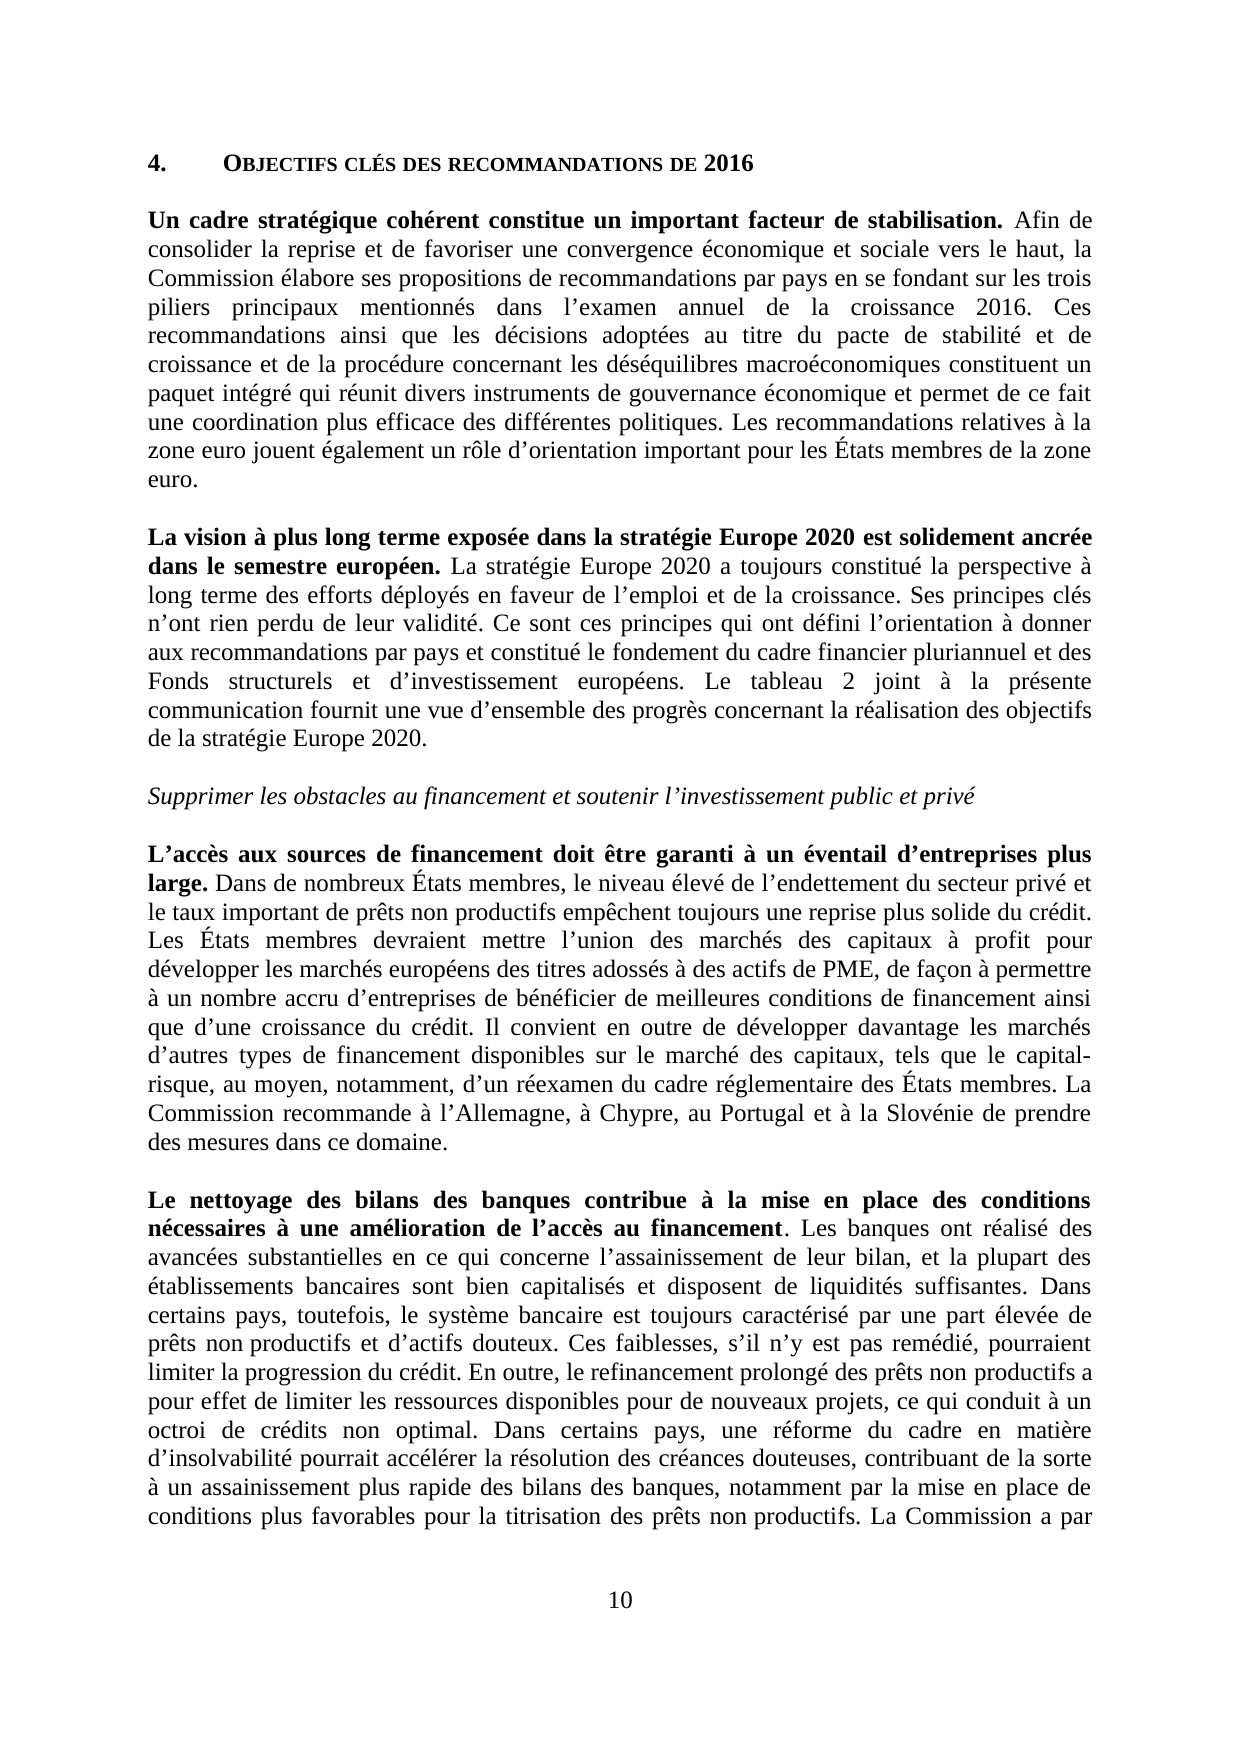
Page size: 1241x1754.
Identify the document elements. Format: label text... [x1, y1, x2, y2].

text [148, 1185, 1093, 1530]
text L’accès aux sources de financement doit être garanti à un éventail d’entreprises plus large. Dans de nombreux États membres, le niveau élevé de l’endettement du secteur privé et le taux important de prêts non productifs empêchent toujours une reprise plus solide du crédit. Les États membres devraient mettre l’union des marchés des capitaux à profit pour développer les marchés européens des titres adossés à des actifs de PME, de façon à permettre à un nombre accru d’entreprises de bénéficier de meilleures conditions de financement ainsi que d’une croissance du crédit. Il convient en outre de développer davantage les marchés d’autres types de financement disponibles sur le marché des capitaux, tels que le capital-risque, au moyen, notamment, d’un réexamen du cadre réglementaire des États membres. La Commission recommande à l’Allemagne, à Chypre, au Portugal et à la Slovénie de prendre des mesures dans ce domaine. [148, 839, 1093, 1156]
text Supprimer les obstacles au financement et soutenir l’investissement public et privé [148, 781, 1093, 810]
text 4. Objectifs clés des recommandations de 2016 [148, 148, 1093, 176]
text La vision à plus long terme exposée dans la stratégie Europe 2020 est solidement ancrée dans le semestre européen. La stratégie Europe 2020 a toujours constitué la perspective à long terme des efforts déployés en faveur de l’emploi et de la croissance. Ses principes clés n’ont rien perdu de leur validité. Ce sont ces principes qui ont défini l’orientation à donner aux recommandations par pays et constitué le fondement du cadre financier pluriannuel et des Fonds structurels et d’investissement européens. Le tableau 2 joint à la présente communication fournit une vue d’ensemble des progrès concernant la réalisation des objectifs de la stratégie Europe 2020. [148, 522, 1093, 752]
text Un cadre stratégique cohérent constitue un important facteur de stabilisation. Afin de consolider la reprise et de favoriser une convergence économique et sociale vers le haut, la Commission élabore ses propositions de recommandations par pays en se fondant sur les trois piliers principaux mentionnés dans l’examen annuel de la croissance 2016. Ces recommandations ainsi que les décisions adoptées au titre du pacte de stabilité et de croissance et de la procédure concernant les déséquilibres macroéconomiques constituent un paquet intégré qui réunit divers instruments de gouvernance économique et permet de ce fait une coordination plus efficace des différentes politiques. Les recommandations relatives à la zone euro jouent également un rôle d’orientation important pour les États membres de la zone euro. [148, 206, 1093, 493]
